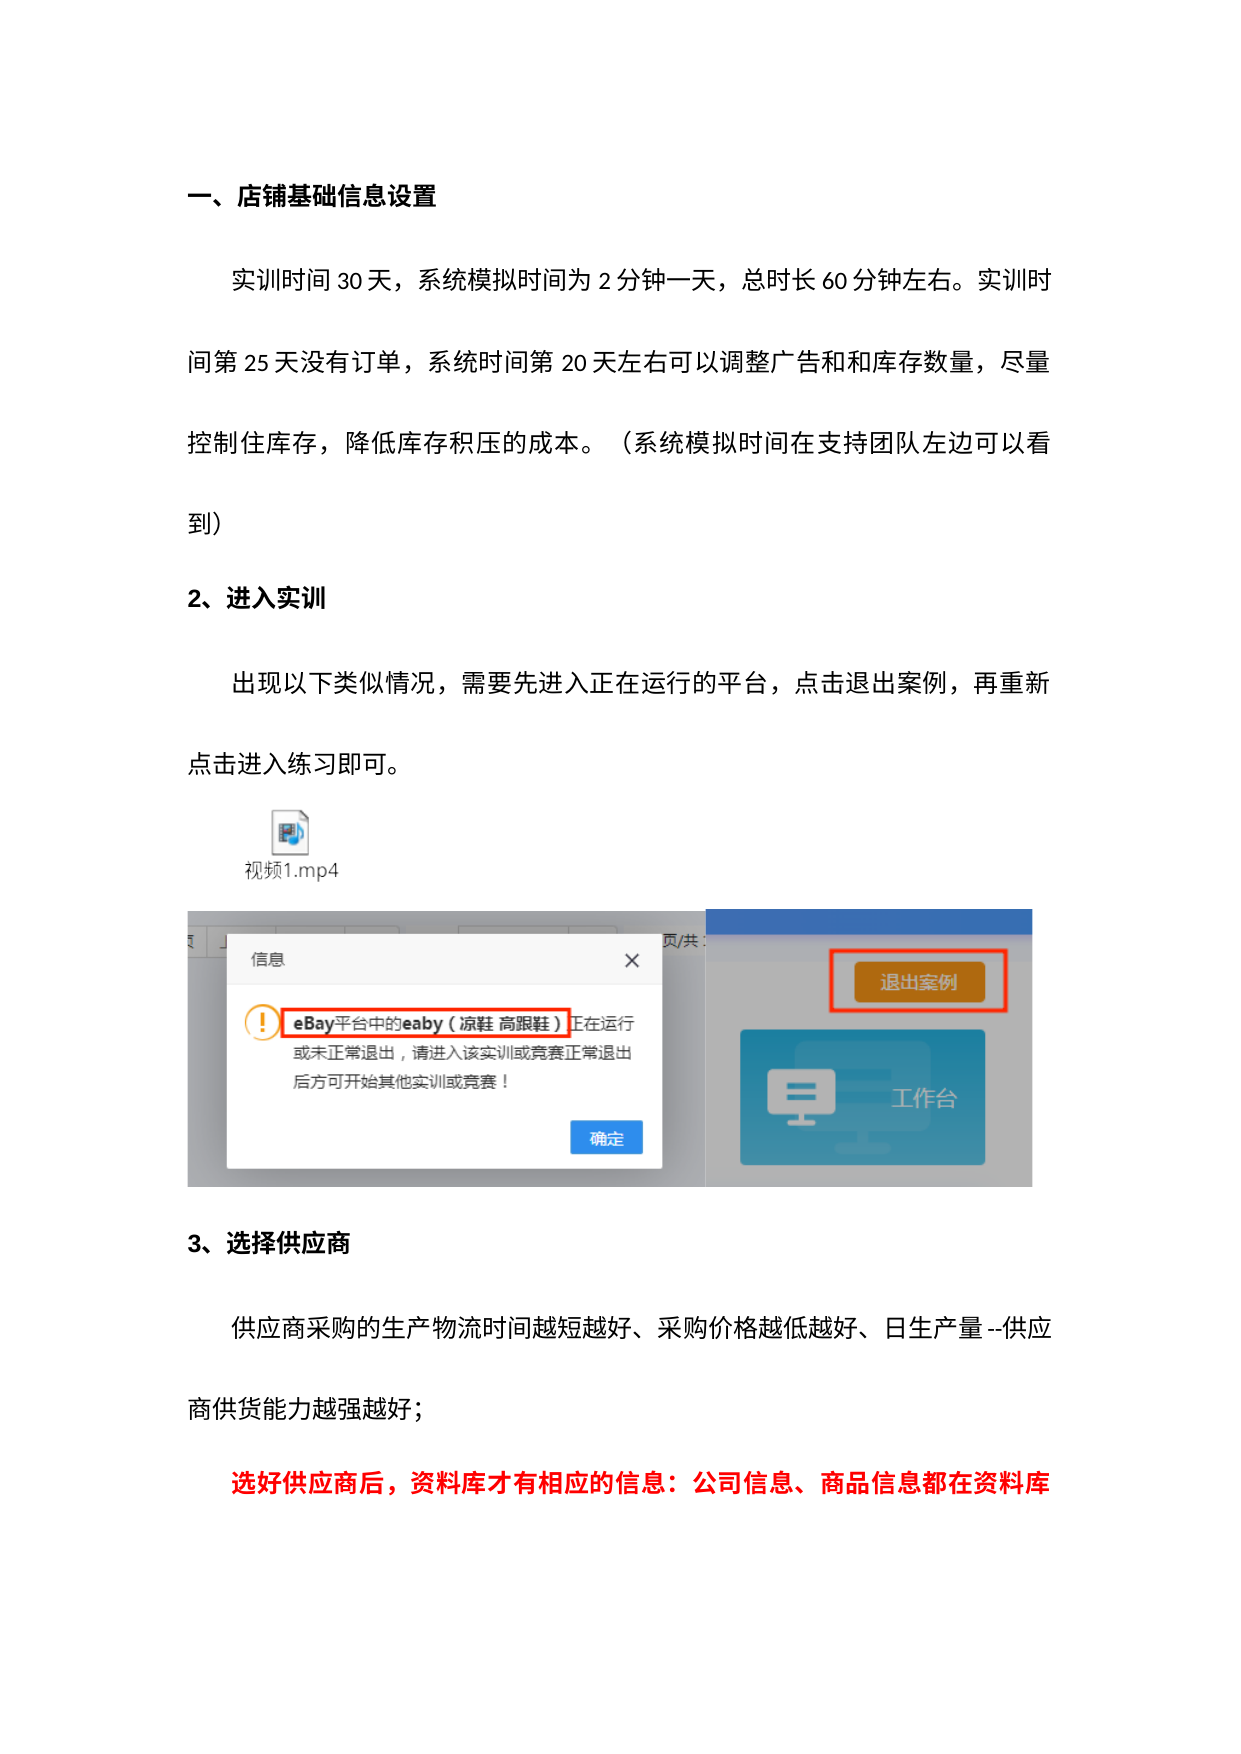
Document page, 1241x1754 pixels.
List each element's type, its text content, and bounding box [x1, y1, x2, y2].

picture [187, 909, 1033, 1187]
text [187, 1449, 1053, 1514]
subtitle 3、选择供应商 [187, 1209, 1053, 1274]
subtitle 一、店铺基础信息设置 [187, 162, 1053, 227]
text 供应商采购的生产物流时间越短越好、采购价格越低越好、日生产量--供应商供货能力越强越好； [187, 1294, 1053, 1440]
text 出现以下类似情况，需要先进入正在运行的平台，点击退出案例，再重新点击进入练习即可。 [187, 649, 1053, 795]
subtitle 2、进入实训 [187, 564, 1053, 629]
text 实训时间30天，系统模拟时间为2分钟一天，总时长60分钟左右。实训时间第25天没有订单，系统时间第20天左右可以调整广告和和库存数量，尽量控制住库存，降低库存积压的成本。（系统模拟时间在支持团队左边可以看到） [187, 246, 1053, 555]
